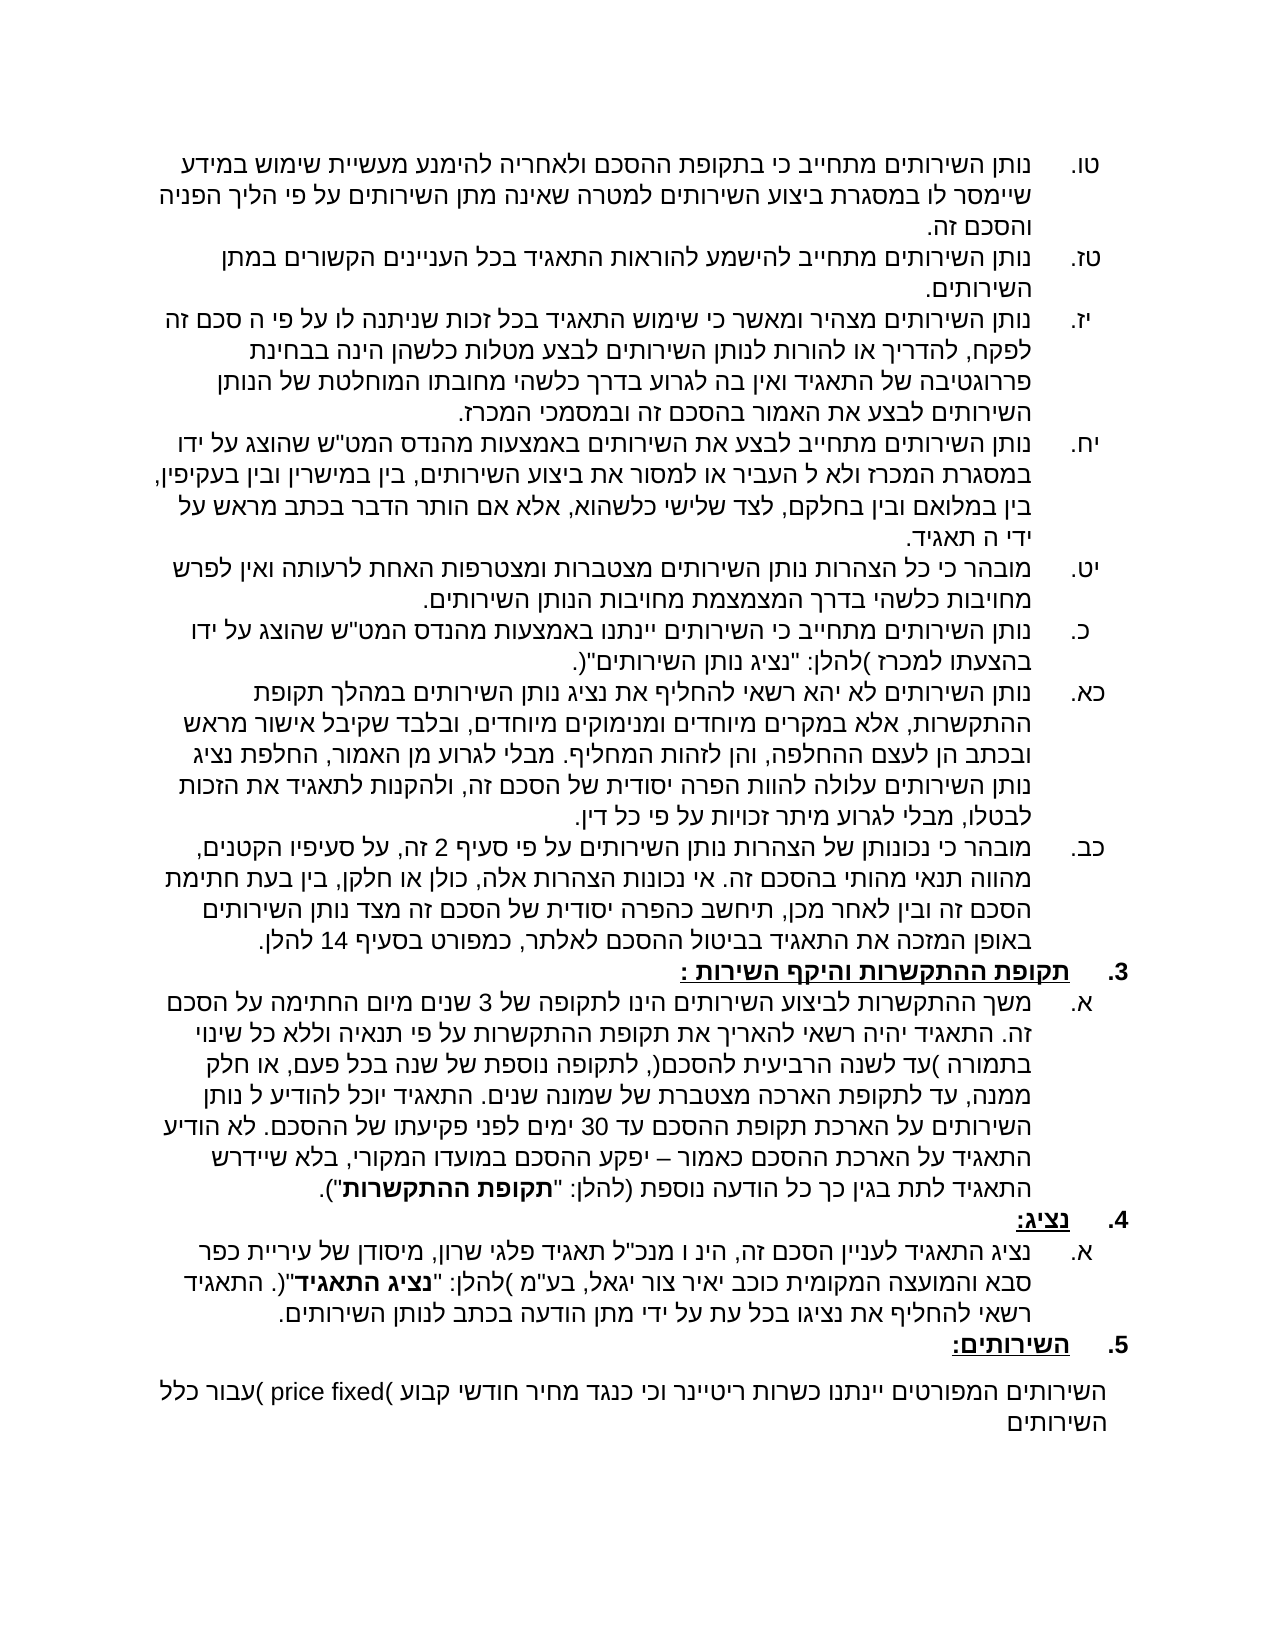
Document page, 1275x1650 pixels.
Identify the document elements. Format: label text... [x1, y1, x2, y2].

list מובהר כי נכונותן של הצהרות נותן השירותים על פי סעיף 2 זה, על סעיפיו הקטנים, מהווה תנאי מהותי בהסכם זה. אי נכונות הצהרות אלה, כולן או חלקן, בין בעת חתימת הסכם זה ובין לאחר מכן, תיחשב כהפרה יסודית של הסכם זה מצד נותן השירותים באופן המזכה את התאגיד בביטול ההסכם לאלתר, כמפורט בסעיף 14 להלן. [150, 833, 1070, 955]
list משך ההתקשרות לביצוע השירותים הינו לתקופה של 3 שנים מיום החתימה על הסכם זה. התאגיד יהיה רשאי להאריך את תקופת ההתקשרות על פי תנאיה וללא כל שינוי בתמורה )עד לשנה הרביעית להסכם(, לתקופה נוספת של שנה בכל פעם, או חלק ממנה, עד לתקופת הארכה מצטברת של שמונה שנים. התאגיד יוכל להודיע ל נותן השירותים על הארכת תקופת ההסכם עד 30 ימים לפני פקיעתו של ההסכם. לא הודיע התאגיד על הארכת ההסכם כאמור – יפקע ההסכם במועדו המקורי, בלא שיידרש התאגיד לתת בגין כך כל הודעה נוספת (להלן: "תקופת ההתקשרות"). [150, 988, 1070, 1203]
list תקופת ההתקשרות והיקף השירות : [150, 957, 1107, 986]
list נציג: [150, 1205, 1107, 1234]
list נציג התאגיד לעניין הסכם זה, הינ ו מנכ"ל תאגיד פלגי שרון, מיסודן של עיריית כפר סבא והמועצה המקומית כוכב יאיר צור יגאל, בע"מ )להלן: "נציג התאגיד"(. התאגיד רשאי להחליף את נציגו בכל עת על ידי מתן הודעה בכתב לנותן השירותים. [150, 1236, 1070, 1327]
text השירותים המפורטים יינתנו כשרות ריטיינר וכי כנגד מחיר חודשי קבוע )price fixed )עבור כלל השירותים [150, 1377, 1107, 1437]
list נותן השירותים מתחייב להישמע להוראות התאגיד בכל העניינים הקשורים במתן השירותים. [150, 243, 1070, 303]
list נותן השירותים מתחייב כי בתקופת ההסכם ולאחריה להימנע מעשיית שימוש במידע שיימסר לו במסגרת ביצוע השירותים למטרה שאינה מתן השירותים על פי הליך הפניה והסכם זה. [150, 150, 1070, 241]
list נותן השירותים מתחייב כי השירותים יינתנו באמצעות מהנדס המט"ש שהוצג על ידו בהצעתו למכרז )להלן: "נציג נותן השירותים"(. [150, 616, 1070, 675]
list נותן השירותים לא יהא רשאי להחליף את נציג נותן השירותים במהלך תקופת ההתקשרות, אלא במקרים מיוחדים ומנימוקים מיוחדים, ובלבד שקיבל אישור מראש ובכתב הן לעצם ההחלפה, והן לזהות המחליף. מבלי לגרוע מן האמור, החלפת נציג נותן השירותים עלולה להוות הפרה יסודית של הסכם זה, ולהקנות לתאגיד את הזכות לבטלו, מבלי לגרוע מיתר זכויות על פי כל דין. [150, 678, 1070, 831]
list מובהר כי כל הצהרות נותן השירותים מצטברות ומצטרפות האחת לרעותה ואין לפרש מחויבות כלשהי בדרך המצמצמת מחויבות הנותן השירותים. [150, 553, 1070, 613]
list נותן השירותים מצהיר ומאשר כי שימוש התאגיד בכל זכות שניתנה לו על פי ה סכם זה לפקח, להדריך או להורות לנותן השירותים לבצע מטלות כלשהן הינה בבחינת פררוגטיבה של התאגיד ואין בה לגרוע בדרך כלשהי מחובתו המוחלטת של הנותן השירותים לבצע את האמור בהסכם זה ובמסמכי המכרז. [150, 305, 1070, 427]
list נותן השירותים מתחייב לבצע את השירותים באמצעות מהנדס המט"ש שהוצג על ידו במסגרת המכרז ולא ל העביר או למסור את ביצוע השירותים, בין במישרין ובין בעקיפין, בין במלואם ובין בחלקם, לצד שלישי כלשהוא, אלא אם הותר הדבר בכתב מראש על ידי ה תאגיד. [150, 429, 1070, 551]
list השירותים: [150, 1329, 1107, 1358]
